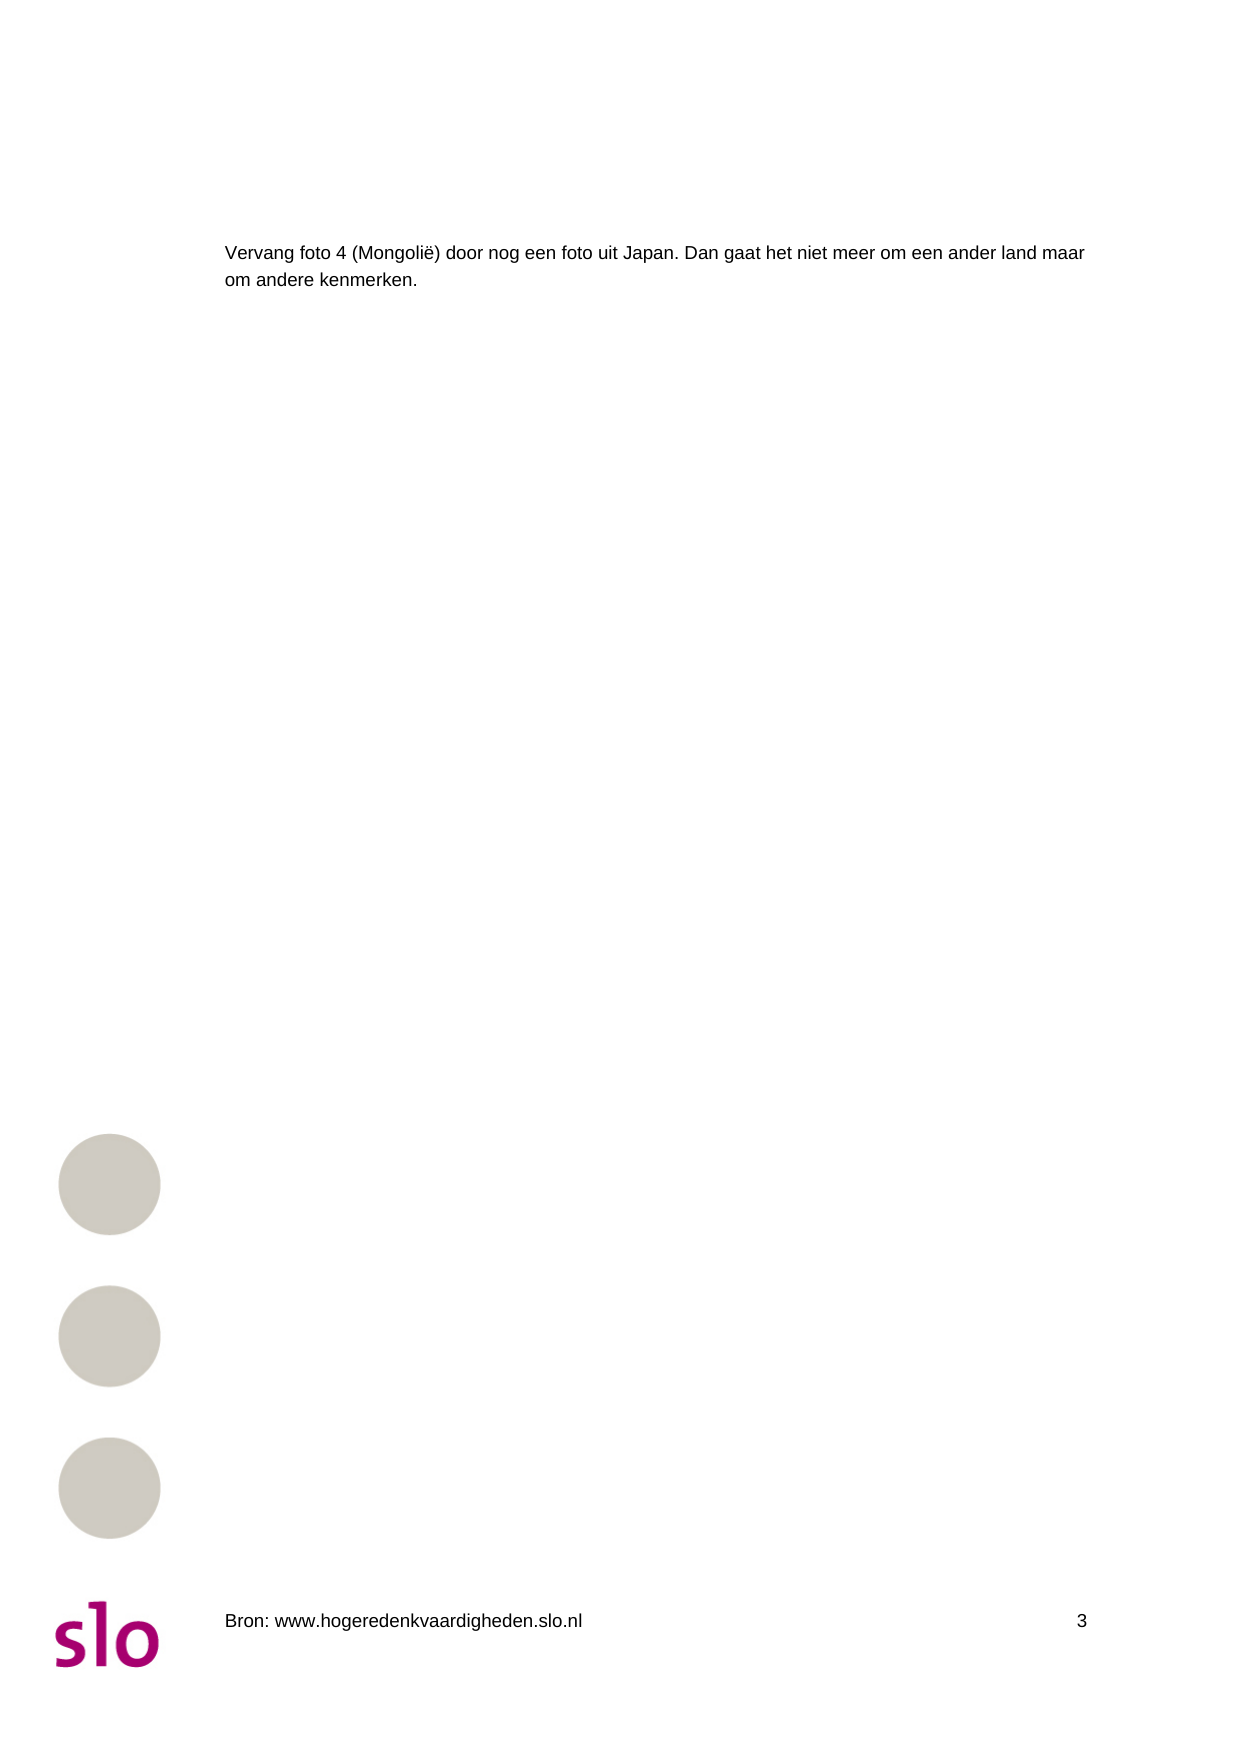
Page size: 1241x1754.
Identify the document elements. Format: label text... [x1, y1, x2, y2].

picture [37, 1117, 176, 1682]
text Vervang foto 4 (Mongolië) door nog een foto uit Japan. Dan gaat het niet meer om een ander land maar om andere kenmerken. [224, 236, 1092, 290]
